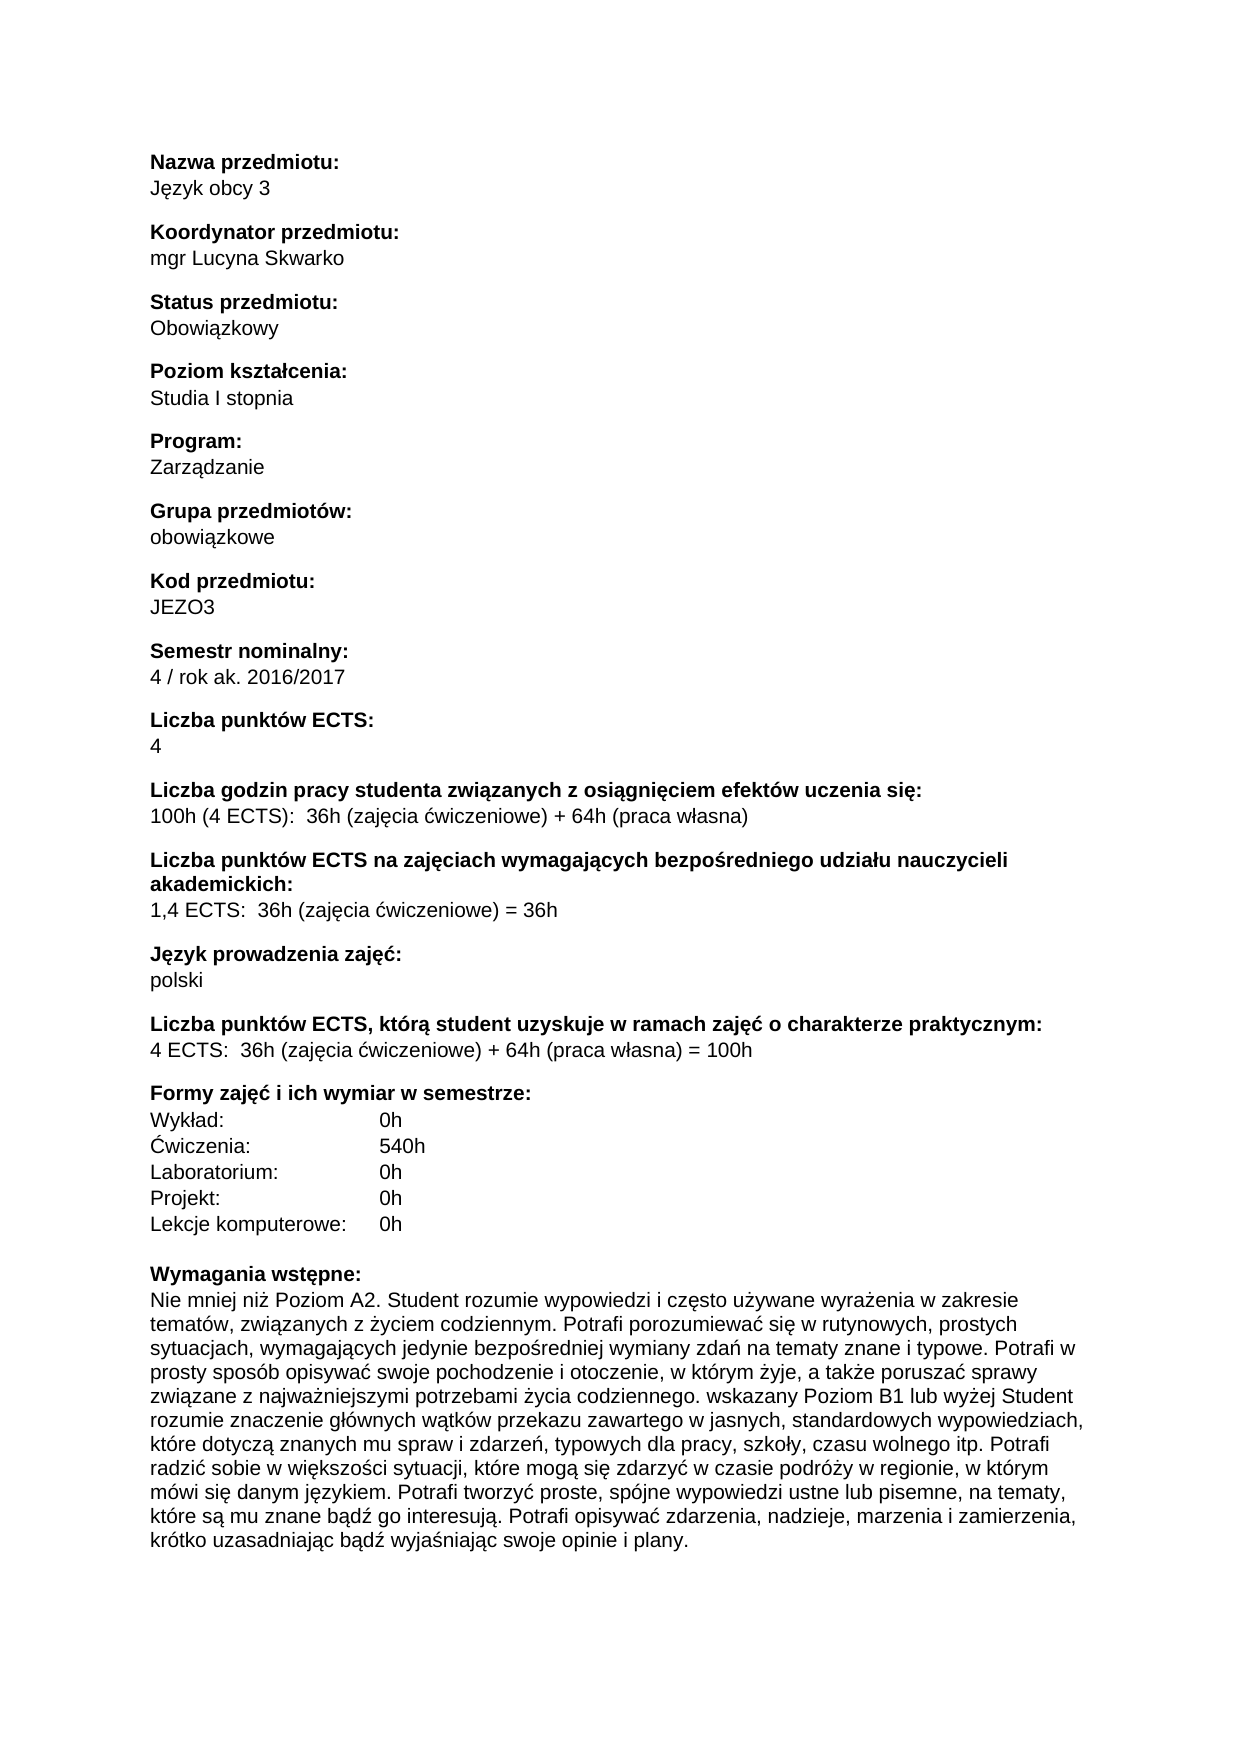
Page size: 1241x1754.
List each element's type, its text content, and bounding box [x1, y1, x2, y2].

table_cell Projekt: [140, 1186, 367, 1210]
table_cell 540h [369, 1132, 597, 1158]
text obowiązkowe [150, 525, 1090, 549]
table_cell 0h [369, 1184, 597, 1210]
text polski [150, 968, 1090, 992]
text Kod przedmiotu: [150, 569, 1090, 593]
text Nazwa przedmiotu: [150, 150, 1090, 174]
table_cell Lekcje komputerowe: [140, 1212, 367, 1236]
table_cell Laboratorium: [140, 1160, 367, 1184]
table_cell 0h [369, 1210, 597, 1236]
text Wymagania wstępne: [150, 1262, 1090, 1286]
text JEZO3 [150, 595, 1090, 619]
text 1,4 ECTS: 36h (zajęcia ćwiczeniowe) = 36h [150, 898, 1090, 922]
table_header Wykład: [140, 1108, 367, 1132]
table_cell Ćwiczenia: [140, 1134, 367, 1158]
text Język prowadzenia zajęć: [150, 942, 1090, 966]
table_header 0h [369, 1108, 597, 1132]
text Liczba punktów ECTS, którą student uzyskuje w ramach zajęć o charakterze praktycznym: [150, 1011, 1090, 1035]
text Liczba punktów ECTS na zajęciach wymagających bezpośredniego udziału nauczycieli akademickich: [150, 848, 1090, 896]
text Status przedmiotu: [150, 289, 1090, 313]
text Poziom kształcenia: [150, 359, 1090, 383]
text Liczba punktów ECTS: [150, 708, 1090, 732]
text Liczba godzin pracy studenta związanych z osiągnięciem efektów uczenia się: [150, 778, 1090, 802]
text Program: [150, 429, 1090, 453]
text Obowiązkowy [150, 316, 1090, 339]
text Język obcy 3 [150, 176, 1090, 200]
text 4 / rok ak. 2016/2017 [150, 664, 1090, 688]
text 100h (4 ECTS): 36h (zajęcia ćwiczeniowe) + 64h (praca własna) [150, 804, 1090, 828]
text 4 ECTS: 36h (zajęcia ćwiczeniowe) + 64h (praca własna) = 100h [150, 1037, 1090, 1061]
text Semestr nominalny: [150, 638, 1090, 662]
text Nie mniej niż Poziom A2. Student rozumie wypowiedzi i często używane wyrażenia w zakresie tematów, związanych z życiem codziennym. Potrafi porozumiewać się w rutynowych, prostych sytuacjach, wymagających jedynie bezpośredniej wymiany zdań na tematy znane i typowe. Potrafi w prosty sposób opisywać swoje pochodzenie i otoczenie, w którym żyje, a także poruszać sprawy związane z najważniejszymi potrzebami życia codziennego. wskazany Poziom B1 lub wyżej Student rozumie znaczenie głównych wątków przekazu zawartego w jasnych, standardowych wypowiedziach, które dotyczą znanych mu spraw i zdarzeń, typowych dla pracy, szkoły, czasu wolnego itp. Potrafi radzić sobie w większości sytuacji, które mogą się zdarzyć w czasie podróży w regionie, w którym mówi się danym językiem. Potrafi tworzyć proste, spójne wypowiedzi ustne lub pisemne, na tematy, które są mu znane bądź go interesują. Potrafi opisywać zdarzenia, nadzieje, marzenia i zamierzenia, krótko uzasadniając bądź wyjaśniając swoje opinie i plany. [150, 1288, 1090, 1552]
text mgr Lucyna Skwarko [150, 246, 1090, 270]
text 4 [150, 734, 1090, 758]
table_cell 0h [369, 1158, 597, 1184]
text Zarządzanie [150, 455, 1090, 479]
text Koordynator przedmiotu: [150, 220, 1090, 244]
text Grupa przedmiotów: [150, 499, 1090, 523]
text Studia I stopnia [150, 385, 1090, 409]
text Formy zajęć i ich wymiar w semestrze: [150, 1081, 1090, 1105]
